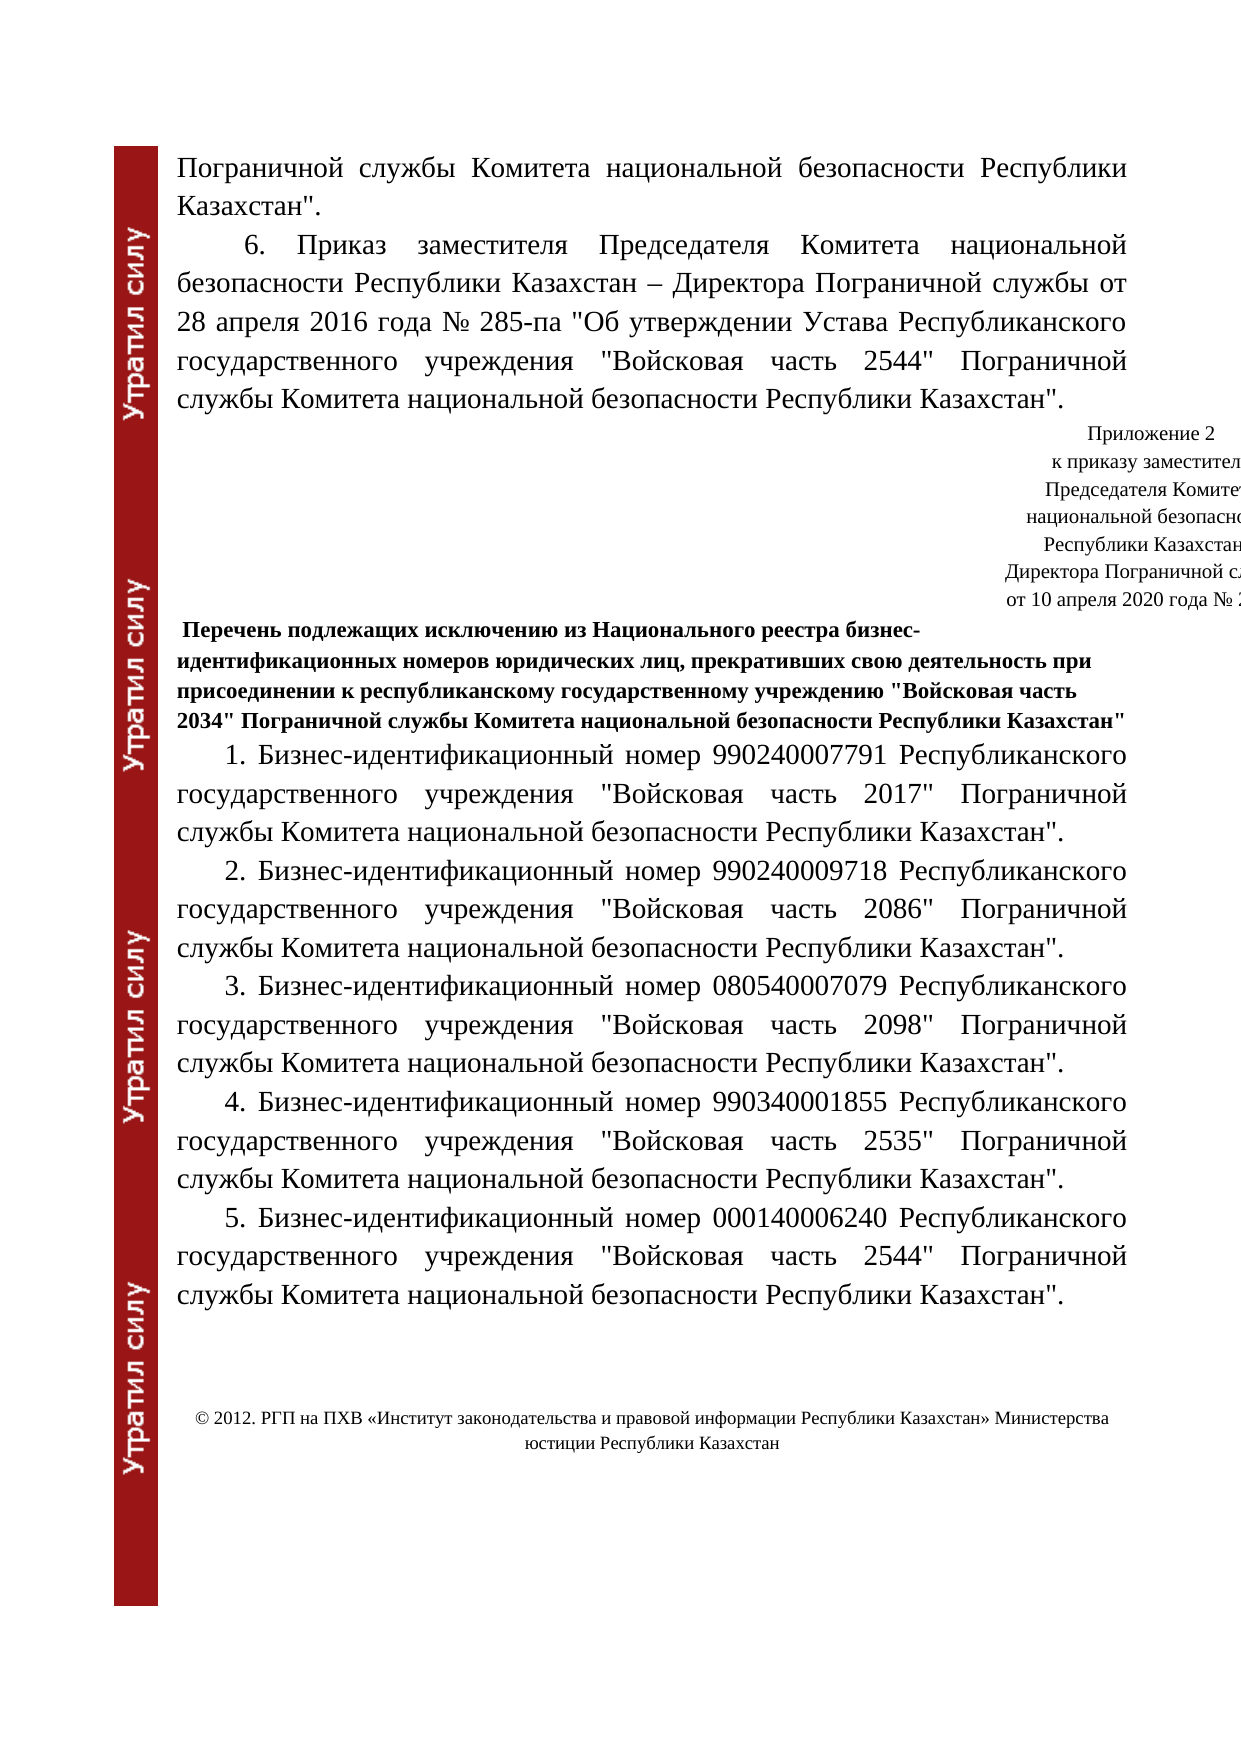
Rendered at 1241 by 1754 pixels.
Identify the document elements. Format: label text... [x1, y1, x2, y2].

picture [114, 1079, 158, 1084]
table_header Приложение 2 к приказу заместителя Председателя Комитета национальной безопасности Республики Казахстан – Директора Пограничной службы от 10 апреля 2020 года № 240-па [912, 420, 1240, 616]
picture [114, 963, 158, 968]
table_header [101, 420, 912, 616]
text 2. Бизнес-идентификационный номер 990240009718 Республиканского государственного учреждения "Войсковая часть 2086" Пограничной службы Комитета национальной безопасности Республики Казахстан". [112, 853, 1128, 963]
text 3. Бизнес-идентификационный номер 080540007079 Республиканского государственного учреждения "Войсковая часть 2098" Пограничной службы Комитета национальной безопасности Республики Казахстан". [112, 968, 1128, 1079]
picture [114, 1195, 158, 1200]
text 1. Бизнес-идентификационный номер 990240007791 Республиканского государственного учреждения "Войсковая часть 2017" Пограничной службы Комитета национальной безопасности Республики Казахстан". [112, 737, 1128, 848]
text 5. Бизнес-идентификационный номер 000140006240 Республиканского государственного учреждения "Войсковая часть 2544" Пограничной службы Комитета национальной безопасности Республики Казахстан". [112, 1200, 1128, 1310]
text 6. Приказ заместителя Председателя Комитета национальной безопасности Республики Казахстан – Директора Пограничной службы от 28 апреля 2016 года № 285-па "Об утверждении Устава Республиканского государственного учреждения "Войсковая часть 2544" Пограничной службы Комитета национальной безопасности Республики Казахстан". [112, 227, 1128, 415]
picture [114, 1310, 158, 1407]
picture [114, 146, 158, 150]
text © 2012. РГП на ПХВ «Институт законодательства и правовой информации Республики Казахстан» Министерства юстиции Республики Казахстан [112, 1407, 1128, 1453]
picture [114, 733, 158, 737]
picture [114, 222, 158, 227]
picture [114, 1453, 158, 1606]
picture [114, 415, 158, 420]
text 4. Бизнес-идентификационный номер 990340001855 Республиканского государственного учреждения "Войсковая часть 2535" Пограничной службы Комитета национальной безопасности Республики Казахстан". [112, 1084, 1128, 1195]
picture [114, 848, 158, 853]
text Перечень подлежащих исключению из Национального реестра бизнес-идентификационных номеров юридических лиц, прекративших свою деятельность при присоединении к республиканскому государственному учреждению "Войсковая часть 2034" Пограничной службы Комитета национальной безопасности Республики Казахстан" [112, 616, 1128, 733]
